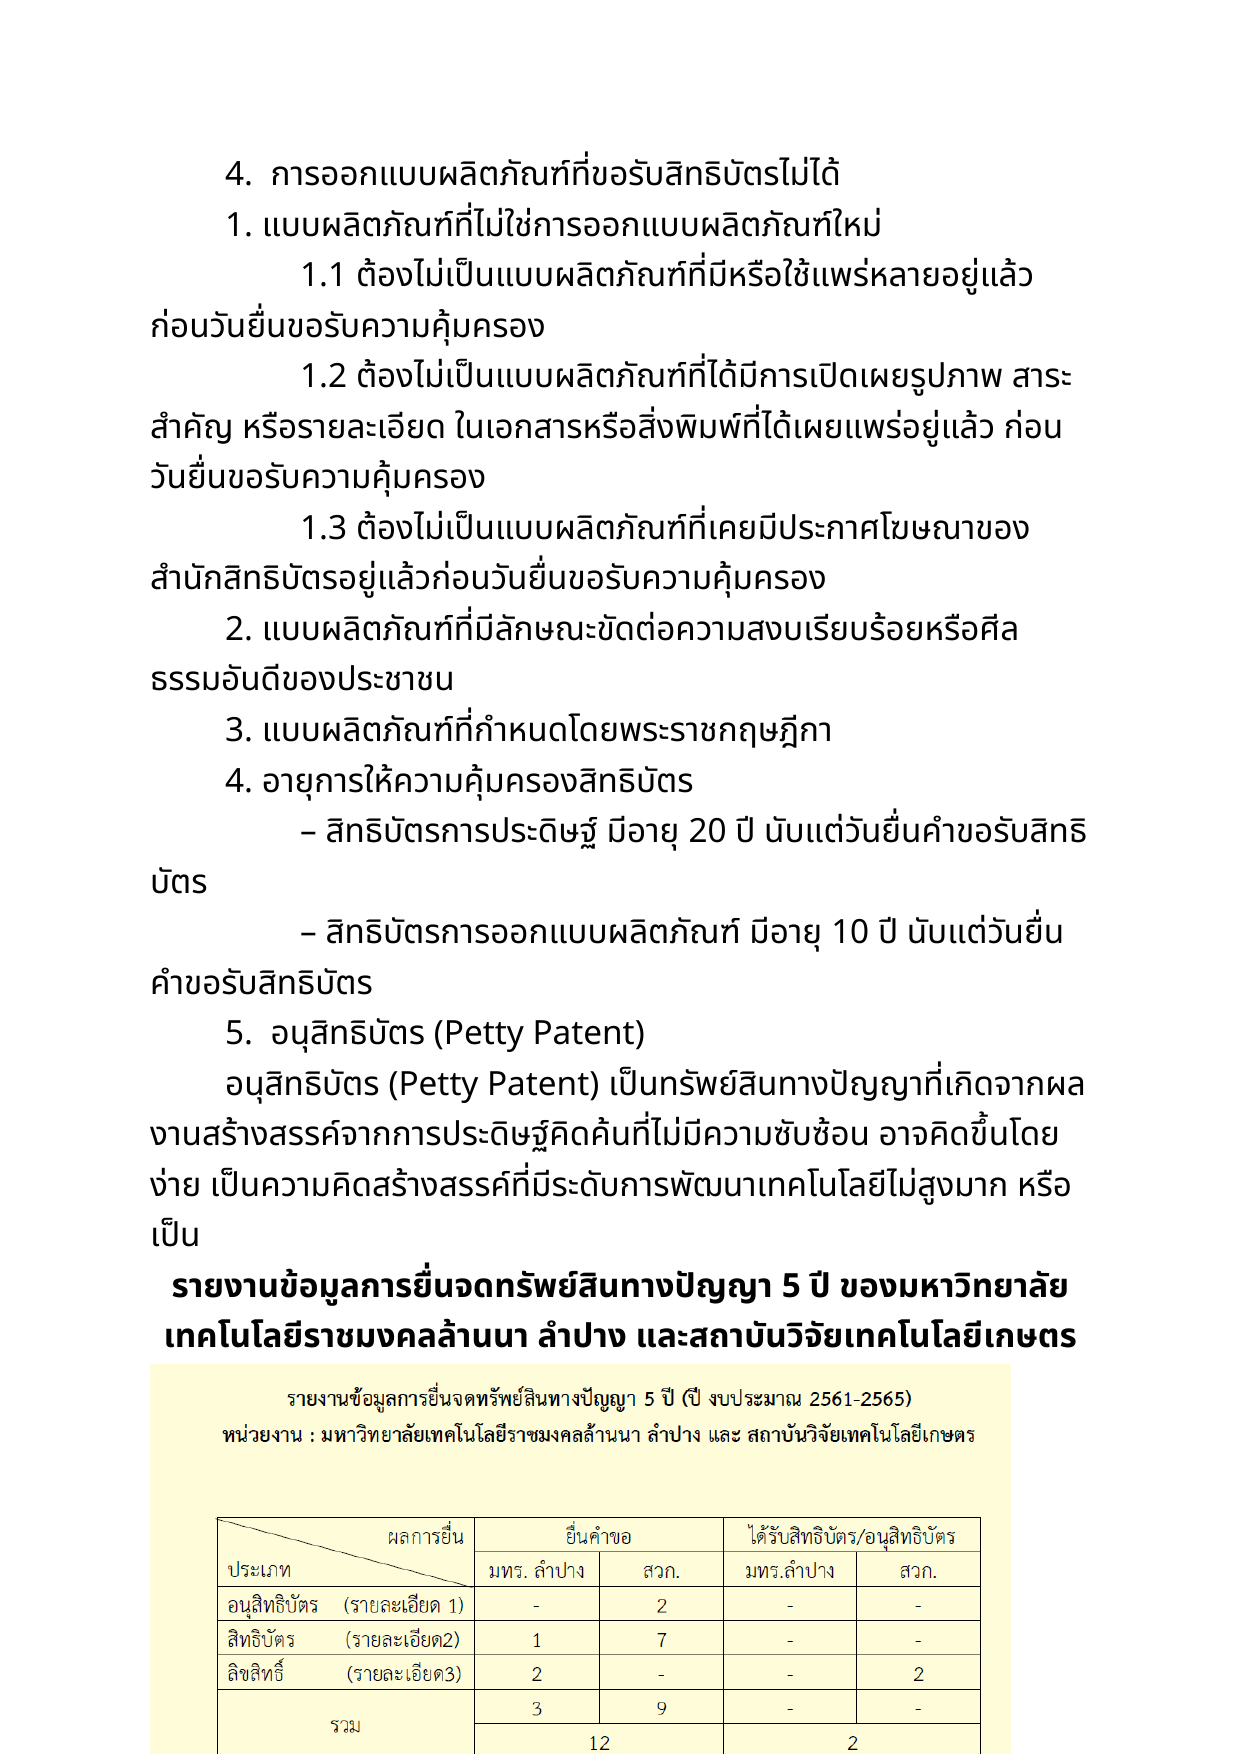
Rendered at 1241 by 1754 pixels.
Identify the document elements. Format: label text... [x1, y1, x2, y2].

text 4. อายุการให้ความคุ้มครองสิทธิบัตร​ [150, 756, 1090, 807]
text 2. แบบผลิตภัณฑ์ที่มีลักษณะขัดต่อความสงบเรียบร้อยหรือศีลธรรมอันดีของประชาชน​ [150, 605, 1090, 706]
text รายงานข้อมูลการยื่นจดทรัพย์สินทางปัญญา 5 ปี ของมหาวิทยาลัยเทคโนโลยีราชมงคลล้านนา ลำปาง และสถาบันวิจัยเทคโนโลยีเกษตร [150, 1262, 1090, 1363]
text 4. การออกแบบผลิตภัณฑ์ที่ขอรับสิทธิบัตรไม่ได้​ [150, 150, 1090, 201]
text – สิทธิบัตรการประดิษฐ์ มีอายุ 20 ปี นับแต่วันยื่นคำขอรับสิทธิบัตร​ [150, 807, 1090, 908]
text 1.1 ต้องไม่เป็นแบบผลิตภัณฑ์ที่มีหรือใช้แพร่หลายอยู่แล้ว ก่อนวันยื่นขอรับความคุ้มครอง​ [150, 251, 1090, 352]
text 3. แบบผลิตภัณฑ์ที่กำหนดโดยพระราชกฤษฎีกา​ [150, 706, 1090, 756]
picture [150, 1364, 1011, 1754]
text 5. อนุสิทธิบัตร (Petty Patent)​ [150, 1009, 1090, 1060]
text 1.3 ต้องไม่เป็นแบบผลิตภัณฑ์ที่เคยมีประกาศโฆษณาของสำนักสิทธิบัตรอยู่แล้วก่อนวันยื่นขอรับความคุ้มครอง​ [150, 504, 1090, 605]
text 1. แบบผลิตภัณฑ์ที่ไม่ใช่การออกแบบผลิตภัณฑ์ใหม่​ [150, 201, 1090, 251]
text อนุสิทธิบัตร (Petty Patent) เป็นทรัพย์สินทางปัญญาที่เกิดจากผลงานสร้างสรรค์จากการประดิษฐ์คิดค้นที่ไม่มีความซับซ้อน อาจคิดขึ้นโดยง่าย เป็นความคิดสร้างสรรค์ที่มีระดับการพัฒนาเทคโนโลยีไม่สูงมาก หรือเป็น [150, 1060, 1090, 1262]
text 1.2 ต้องไม่เป็นแบบผลิตภัณฑ์ที่ได้มีการเปิดเผยรูปภาพ สาระสำคัญ หรือรายละเอียด ในเอกสารหรือสิ่งพิมพ์ที่ได้เผยแพร่อยู่แล้ว ก่อนวันยื่นขอรับความคุ้มครอง​ [150, 352, 1090, 504]
text – สิทธิบัตรการออกแบบผลิตภัณฑ์ มีอายุ 10 ปี นับแต่วันยื่นคำขอรับสิทธิบัตร​ [150, 908, 1090, 1009]
